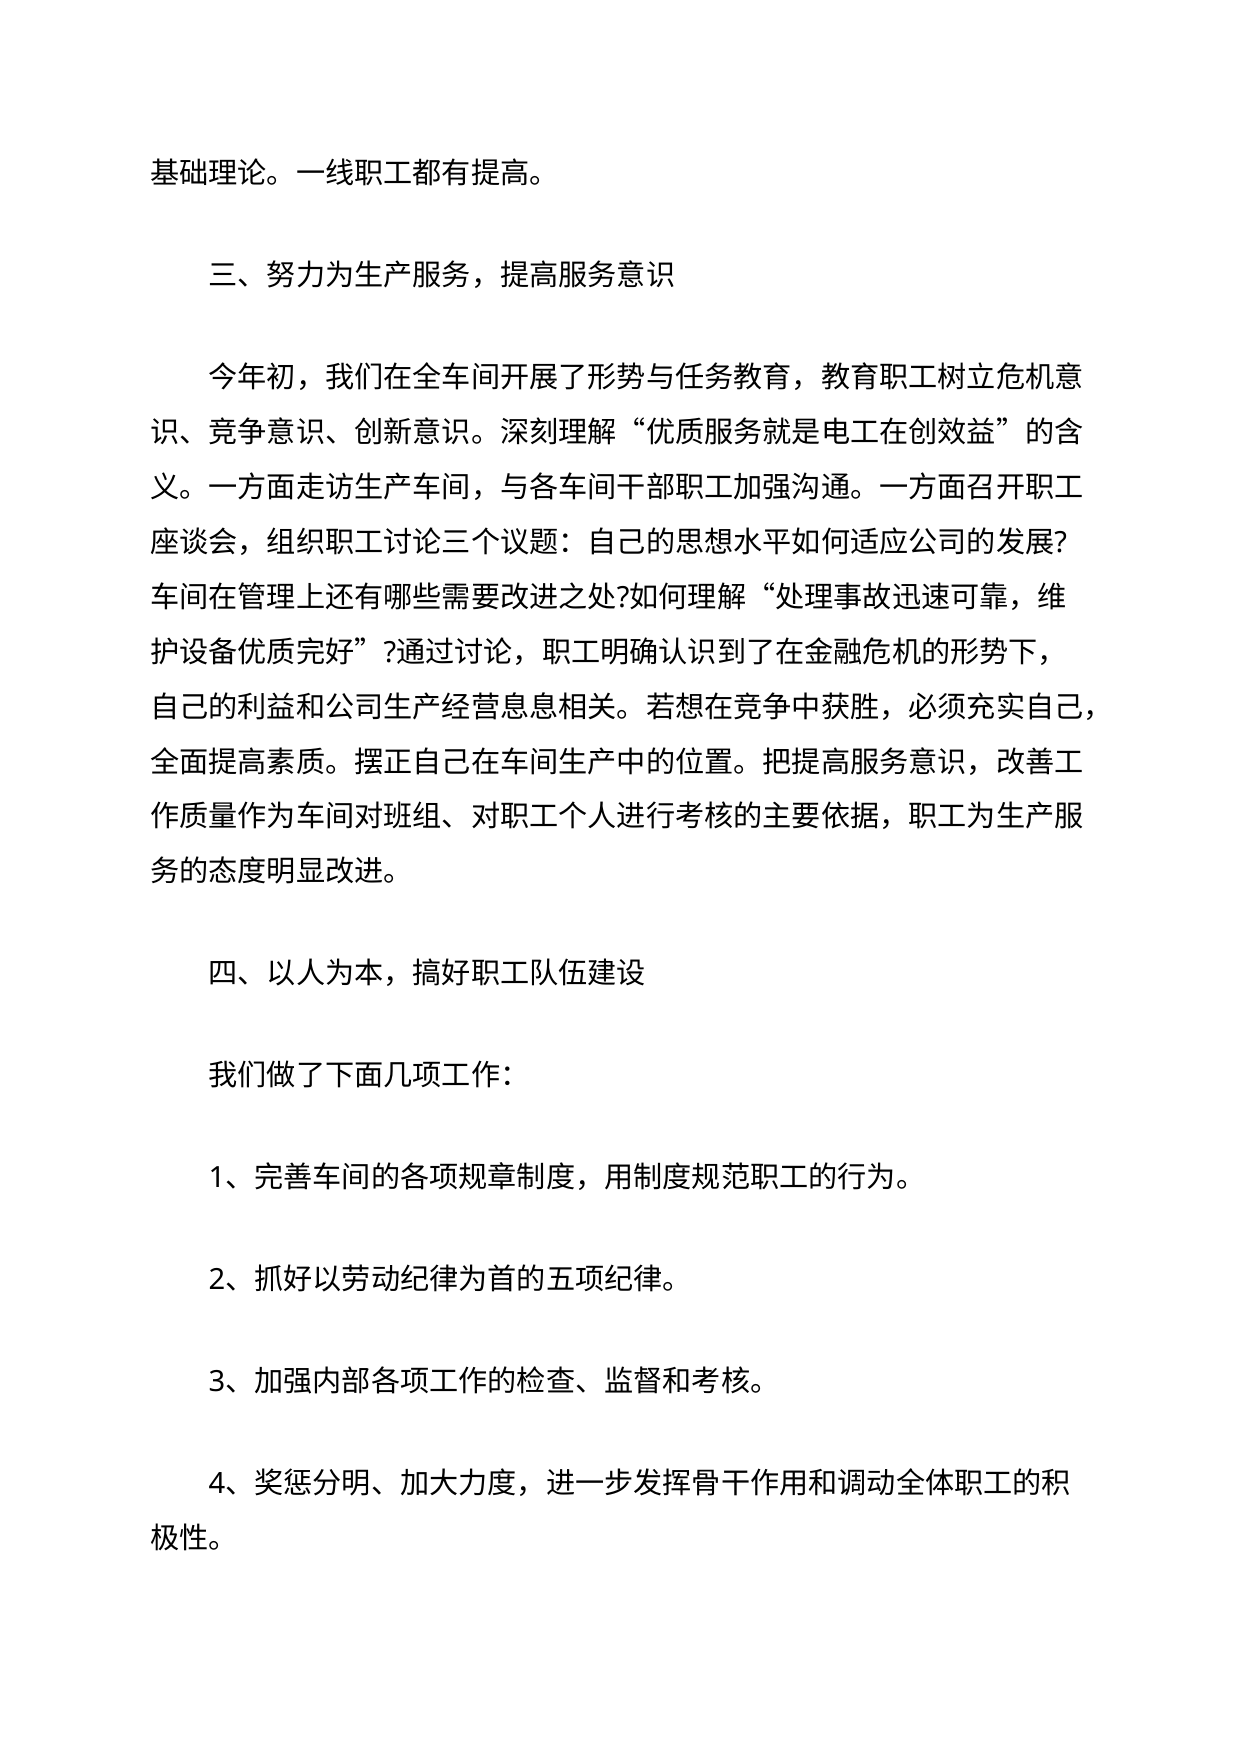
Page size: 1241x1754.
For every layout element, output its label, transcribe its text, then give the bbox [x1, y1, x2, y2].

text 我们做了下面几项工作： [150, 1051, 1090, 1094]
text 四、以人为本，搞好职工队伍建设 [150, 950, 1090, 992]
text 3、加强内部各项工作的检查、监督和考核。 [150, 1357, 1090, 1399]
text 三、努力为生产服务，提高服务意识 [150, 252, 1090, 294]
text 今年初，我们在全车间开展了形势与任务教育，教育职工树立危机意识、竞争意识、创新意识。深刻理解“优质服务就是电工在创效益”的含义。一方面走访生产车间，与各车间干部职工加强沟通。一方面召开职工座谈会，组织职工讨论三个议题：自己的思想水平如何适应公司的发展?车间在管理上还有哪些需要改进之处?如何理解“处理事故迅速可靠，维护设备优质完好”?通过讨论，职工明确认识到了在金融危机的形势下，自己的利益和公司生产经营息息相关。若想在竞争中获胜，必须充实自己，全面提高素质。摆正自己在车间生产中的位置。把提高服务意识，改善工作质量作为车间对班组、对职工个人进行考核的主要依据，职工为生产服务的态度明显改进。 [150, 353, 1090, 890]
text 4、奖惩分明、加大力度，进一步发挥骨干作用和调动全体职工的积极性。 [150, 1459, 1090, 1556]
text 2、抓好以劳动纪律为首的五项纪律。 [150, 1255, 1090, 1298]
text 1、完善车间的各项规章制度，用制度规范职工的行为。 [150, 1153, 1090, 1196]
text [150, 150, 1090, 192]
